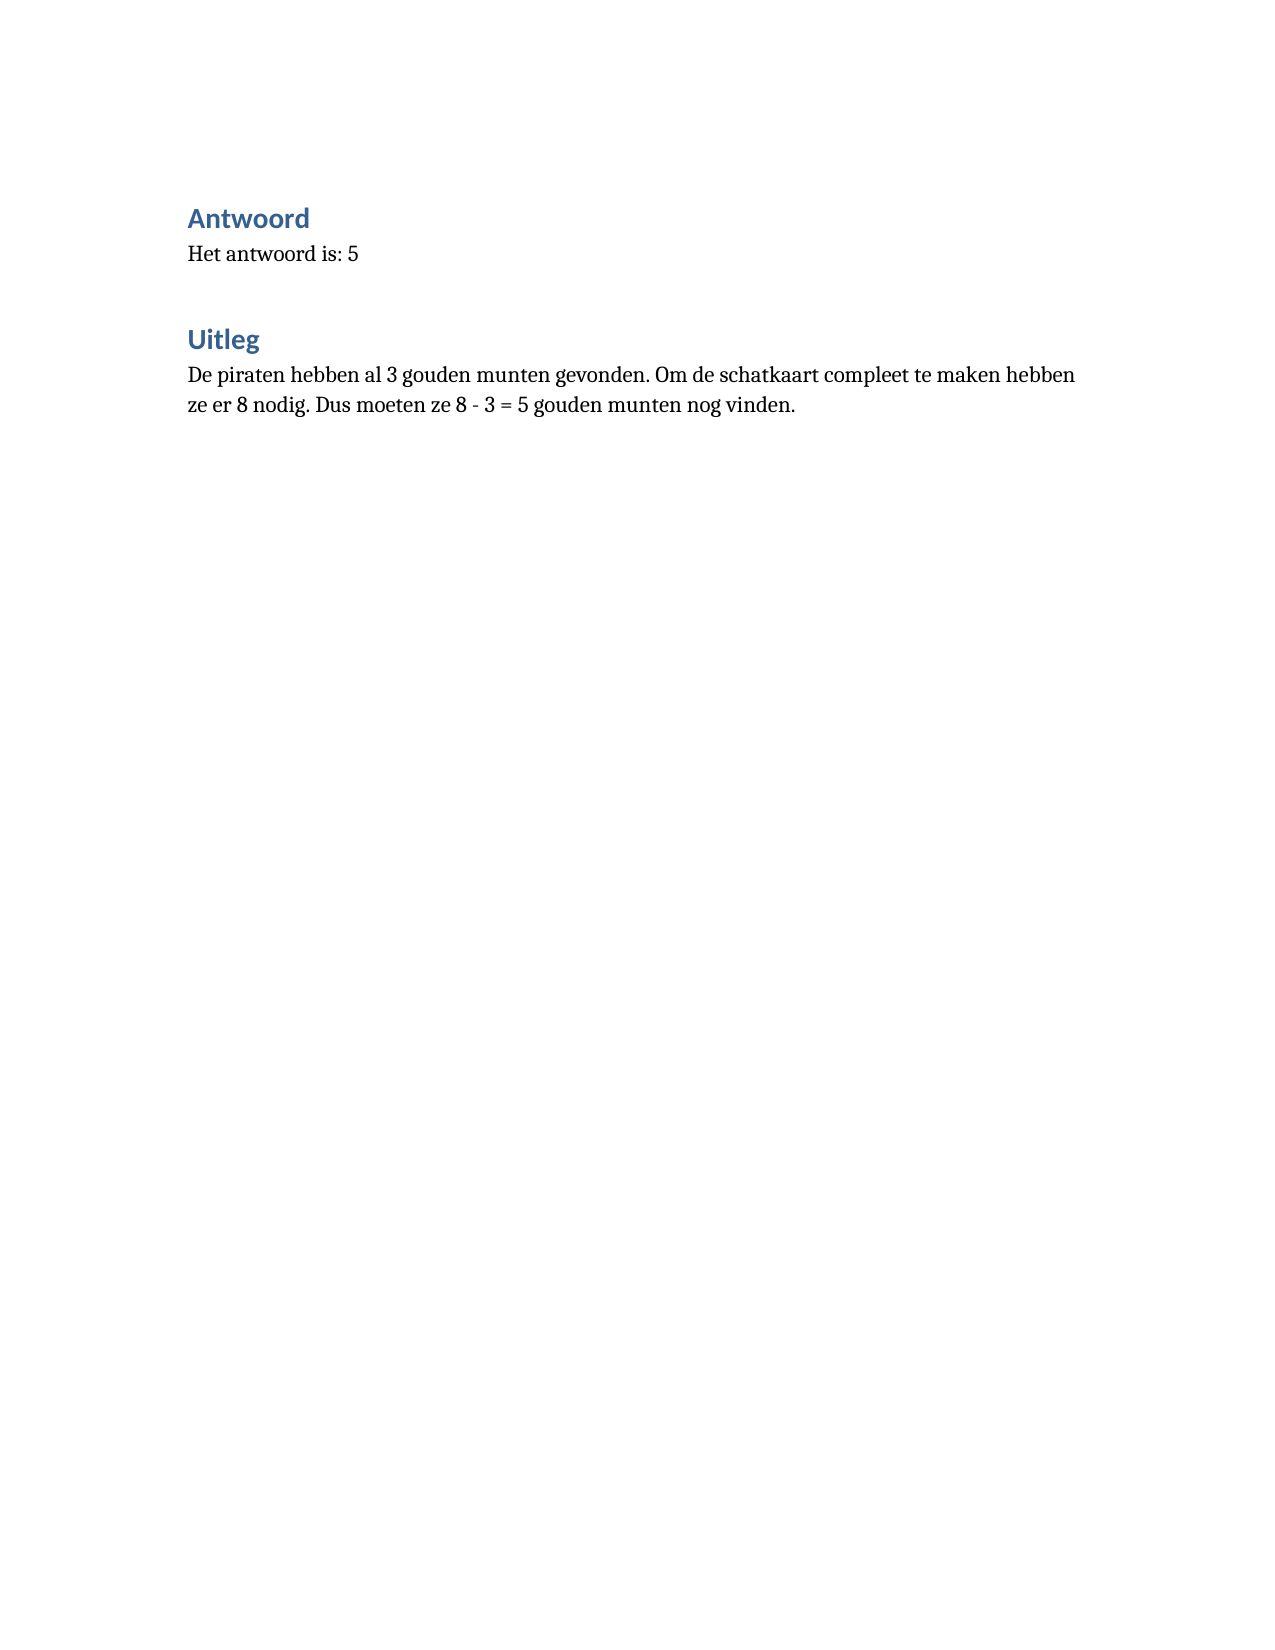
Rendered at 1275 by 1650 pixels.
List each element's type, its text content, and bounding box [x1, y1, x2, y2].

text De piraten hebben al 3 gouden munten gevonden. Om de schatkaart compleet te maken hebben ze er 8 nodig. Dus moeten ze 8 - 3 = 5 gouden munten nog vinden. [187, 362, 1087, 419]
text Het antwoord is: 5 [187, 241, 1087, 267]
subtitle Antwoord [187, 200, 1087, 236]
subtitle Uitleg [187, 321, 1087, 357]
